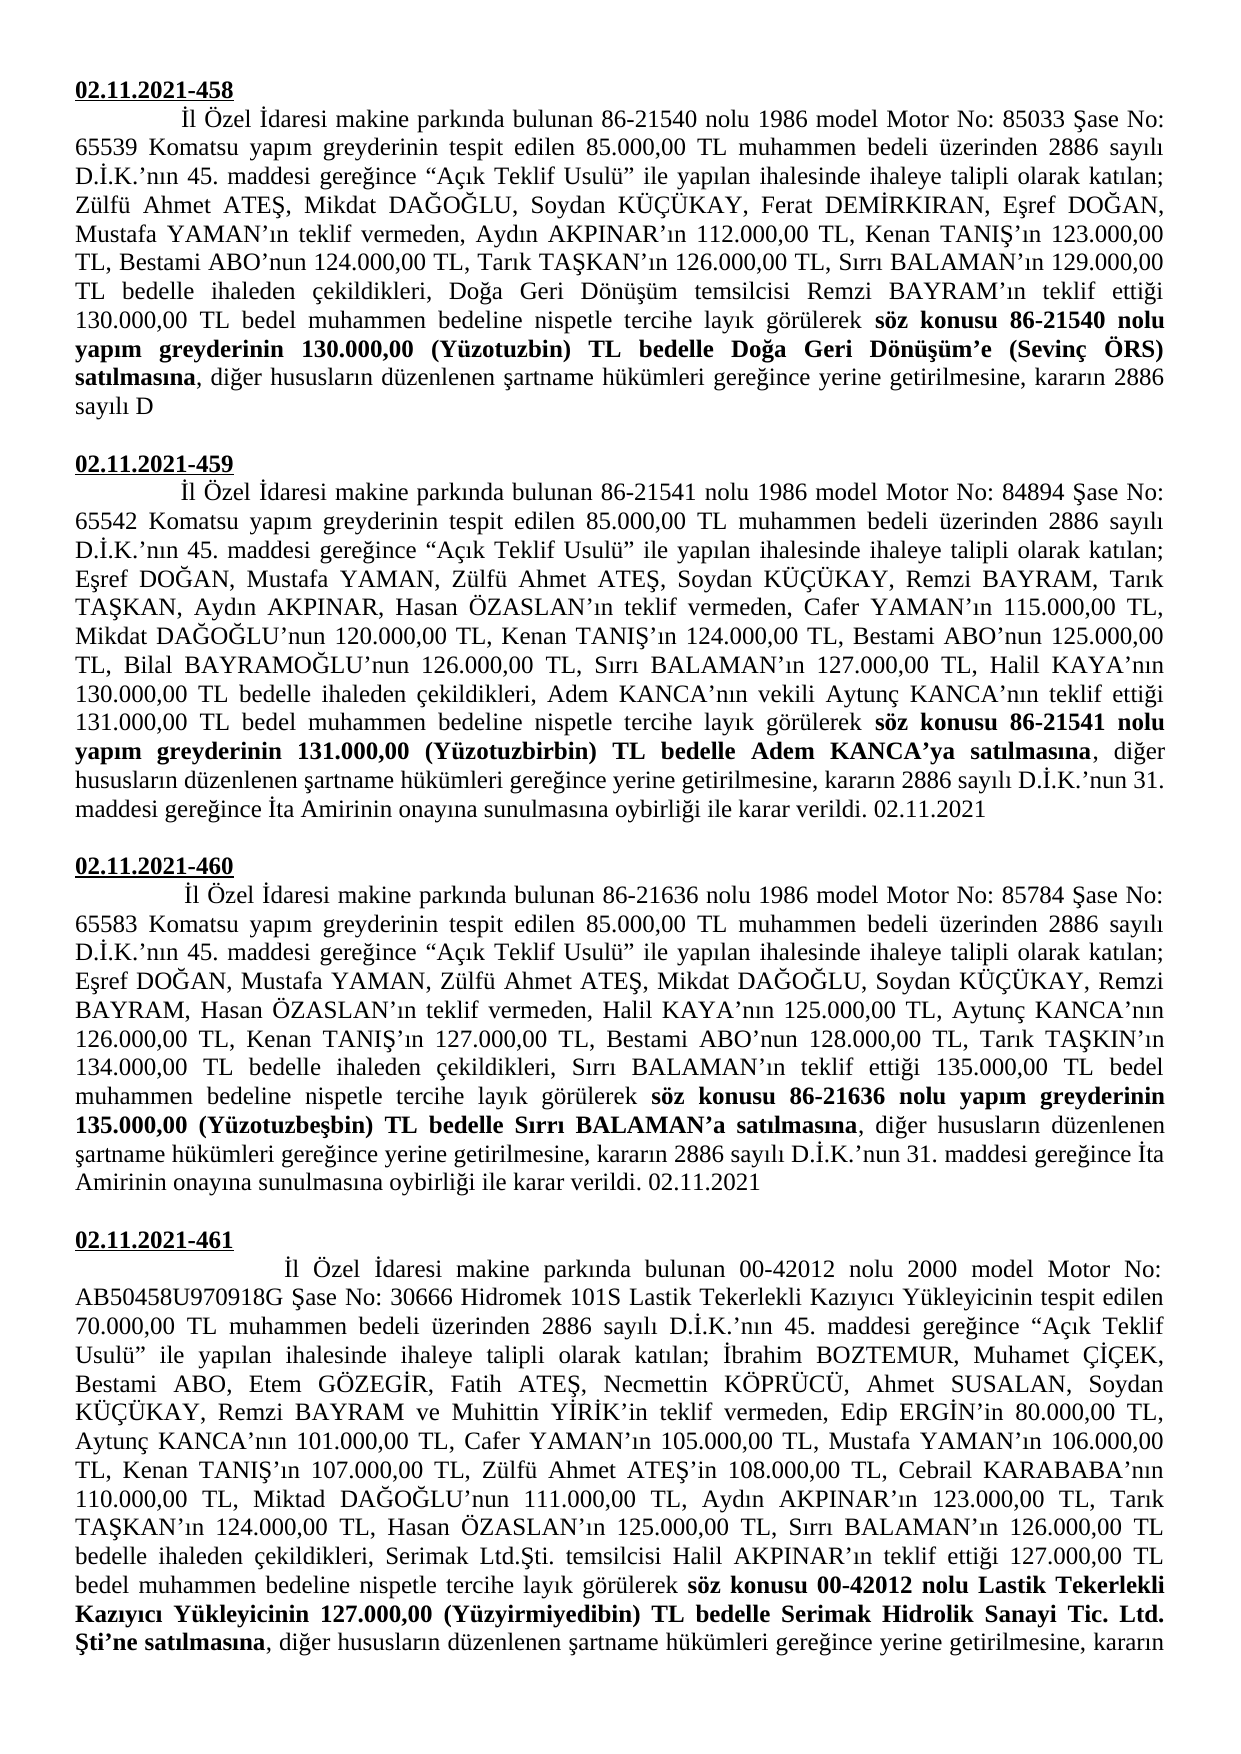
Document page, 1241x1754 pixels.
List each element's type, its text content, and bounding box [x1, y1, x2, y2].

text İl Özel İdaresi makine parkında bulunan 86-21636 nolu 1986 model Motor No: 85784 Şase No: 65583 Komatsu yapım greyderinin tespit edilen 85.000,00 TL muhammen bedeli üzerinden 2886 sayılı D.İ.K.’nın 45. maddesi gereğince “Açık Teklif Usulü” ile yapılan ihalesinde ihaleye talipli olarak katılan; Eşref DOĞAN, Mustafa YAMAN, Zülfü Ahmet ATEŞ, Mikdat DAĞOĞLU, Soydan KÜÇÜKAY, Remzi BAYRAM, Hasan ÖZASLAN’ın teklif vermeden, Halil KAYA’nın 125.000,00 TL, Aytunç KANCA’nın 126.000,00 TL, Kenan TANIŞ’ın 127.000,00 TL, Bestami ABO’nun 128.000,00 TL, Tarık TAŞKIN’ın 134.000,00 TL bedelle ihaleden çekildikleri, Sırrı BALAMAN’ın teklif ettiği 135.000,00 TL bedel muhammen bedeline nispetle tercihe layık görülerek söz konusu 86-21636 nolu yapım greyderinin 135.000,00 (Yüzotuzbeşbin) TL bedelle Sırrı BALAMAN’a satılmasına, diğer hususların düzenlenen şartname hükümleri gereğince yerine getirilmesine, kararın 2886 sayılı D.İ.K.’nun 31. maddesi gereğince İta Amirinin onayına sunulmasına oybirliği ile karar verildi. 02.11.2021 [75, 880, 1165, 1196]
text 02.11.2021-458 [75, 75, 1165, 104]
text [75, 1254, 1165, 1656]
text İl Özel İdaresi makine parkında bulunan 86-21540 nolu 1986 model Motor No: 85033 Şase No: 65539 Komatsu yapım greyderinin tespit edilen 85.000,00 TL muhammen bedeli üzerinden 2886 sayılı D.İ.K.’nın 45. maddesi gereğince “Açık Teklif Usulü” ile yapılan ihalesinde ihaleye talipli olarak katılan; Zülfü Ahmet ATEŞ, Mikdat DAĞOĞLU, Soydan KÜÇÜKAY, Ferat DEMİRKIRAN, Eşref DOĞAN, Mustafa YAMAN’ın teklif vermeden, Aydın AKPINAR’ın 112.000,00 TL, Kenan TANIŞ’ın 123.000,00 TL, Bestami ABO’nun 124.000,00 TL, Tarık TAŞKAN’ın 126.000,00 TL, Sırrı BALAMAN’ın 129.000,00 TL bedelle ihaleden çekildikleri, Doğa Geri Dönüşüm temsilcisi Remzi BAYRAM’ın teklif ettiği 130.000,00 TL bedel muhammen bedeline nispetle tercihe layık görülerek söz konusu 86-21540 nolu yapım greyderinin 130.000,00 (Yüzotuzbin) TL bedelle Doğa Geri Dönüşüm’e (Sevinç ÖRS) satılmasına, diğer hususların düzenlenen şartname hükümleri gereğince yerine getirilmesine, kararın 2886 sayılı D [75, 104, 1165, 420]
text İl Özel İdaresi makine parkında bulunan 86-21541 nolu 1986 model Motor No: 84894 Şase No: 65542 Komatsu yapım greyderinin tespit edilen 85.000,00 TL muhammen bedeli üzerinden 2886 sayılı D.İ.K.’nın 45. maddesi gereğince “Açık Teklif Usulü” ile yapılan ihalesinde ihaleye talipli olarak katılan; Eşref DOĞAN, Mustafa YAMAN, Zülfü Ahmet ATEŞ, Soydan KÜÇÜKAY, Remzi BAYRAM, Tarık TAŞKAN, Aydın AKPINAR, Hasan ÖZASLAN’ın teklif vermeden, Cafer YAMAN’ın 115.000,00 TL, Mikdat DAĞOĞLU’nun 120.000,00 TL, Kenan TANIŞ’ın 124.000,00 TL, Bestami ABO’nun 125.000,00 TL, Bilal BAYRAMOĞLU’nun 126.000,00 TL, Sırrı BALAMAN’ın 127.000,00 TL, Halil KAYA’nın 130.000,00 TL bedelle ihaleden çekildikleri, Adem KANCA’nın vekili Aytunç KANCA’nın teklif ettiği 131.000,00 TL bedel muhammen bedeline nispetle tercihe layık görülerek söz konusu 86-21541 nolu yapım greyderinin 131.000,00 (Yüzotuzbirbin) TL bedelle Adem KANCA’ya satılmasına, diğer hususların düzenlenen şartname hükümleri gereğince yerine getirilmesine, kararın 2886 sayılı D.İ.K.’nun 31. maddesi gereğince İta Amirinin onayına sunulmasına oybirliği ile karar verildi. 02.11.2021 [75, 477, 1165, 822]
text 02.11.2021-460 [75, 851, 1165, 880]
text 02.11.2021-461 [75, 1225, 1165, 1254]
text 02.11.2021-459 [75, 449, 1165, 477]
